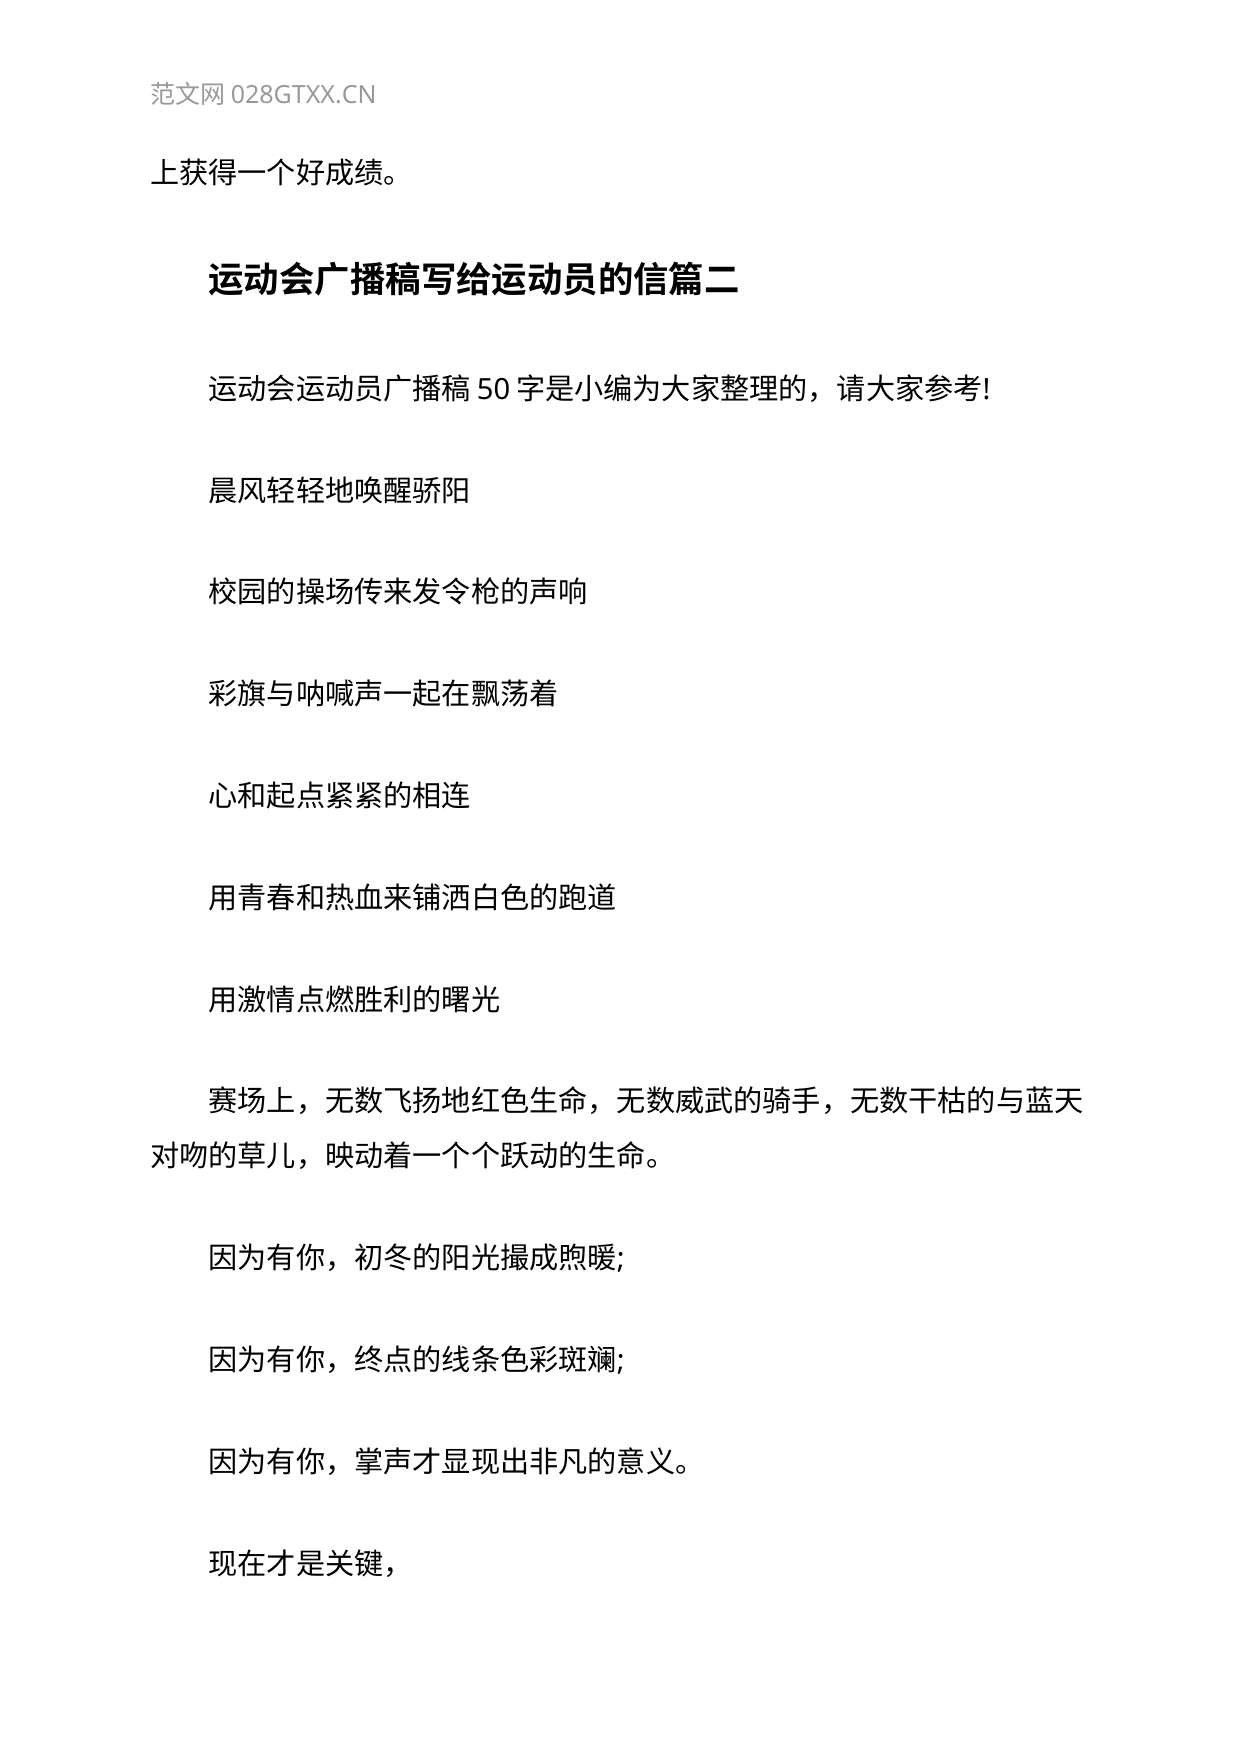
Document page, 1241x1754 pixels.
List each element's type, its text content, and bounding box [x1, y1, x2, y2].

text 因为有你，终点的线条色彩斑斓; [150, 1336, 1090, 1379]
text 彩旗与呐喊声一起在飘荡着 [150, 671, 1090, 713]
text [150, 150, 1090, 192]
text 现在才是关键， [150, 1540, 1090, 1582]
text 运动会广播稿写给运动员的信篇二 [150, 252, 1090, 303]
text 校园的操场传来发令枪的声响 [150, 569, 1090, 611]
text 晨风轻轻地唤醒骄阳 [150, 467, 1090, 509]
text 因为有你，初冬的阳光撮成煦暖; [150, 1234, 1090, 1277]
text 赛场上，无数飞扬地红色生命，无数威武的骑手，无数干枯的与蓝天对吻的草儿，映动着一个个跃动的生命。 [150, 1078, 1090, 1175]
text 因为有你，掌声才显现出非凡的意义。 [150, 1438, 1090, 1481]
text 用激情点燃胜利的曙光 [150, 976, 1090, 1018]
text 用青春和热血来铺洒白色的跑道 [150, 874, 1090, 917]
text 运动会运动员广播稿50字是小编为大家整理的，请大家参考! [150, 365, 1090, 408]
text 心和起点紧紧的相连 [150, 772, 1090, 815]
